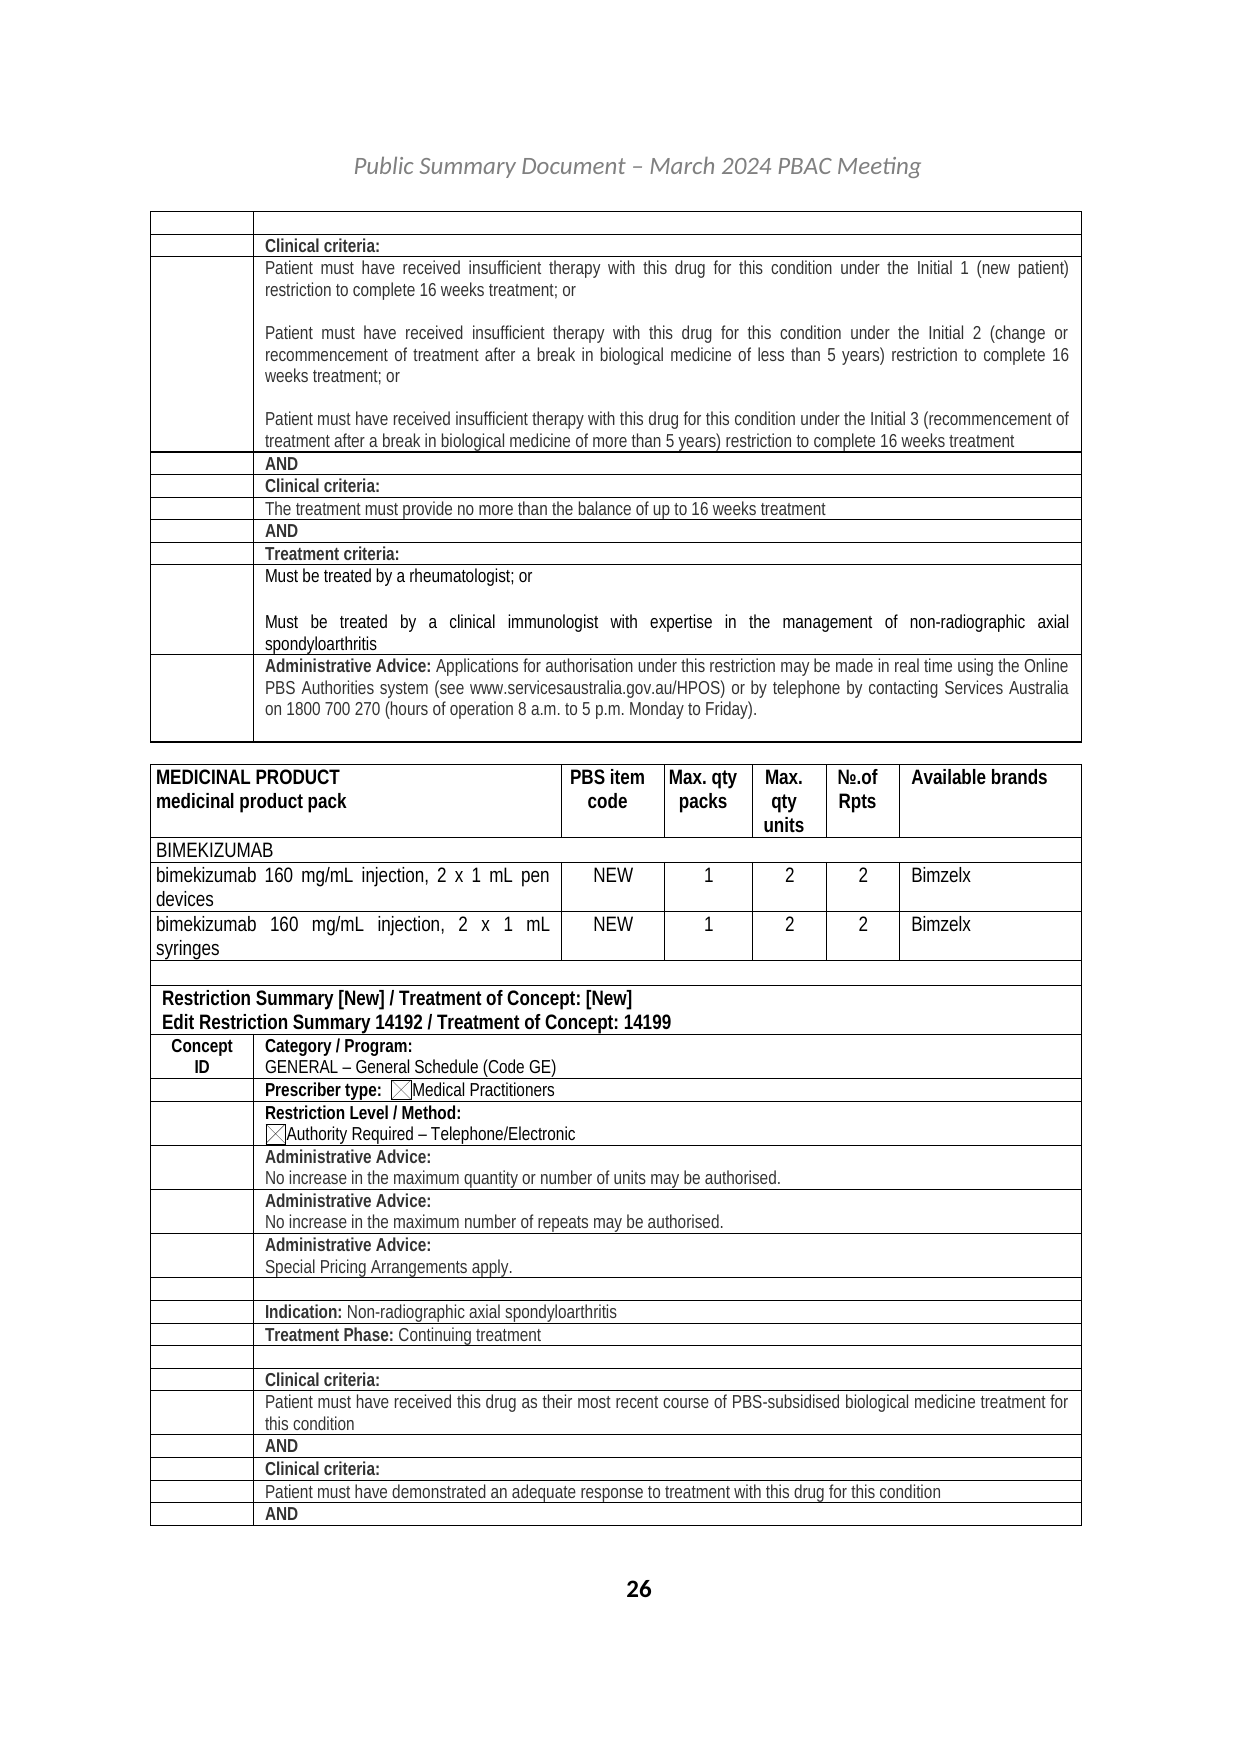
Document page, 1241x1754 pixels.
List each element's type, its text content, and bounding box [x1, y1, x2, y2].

table_cell Concept ID [151, 1035, 253, 1078]
table_cell AND [254, 1503, 1081, 1525]
table_cell [151, 655, 253, 741]
table_cell bimekizumab 160 mg/mL injection, 2 x 1 mL pen devices [151, 863, 561, 911]
table_cell [151, 1324, 253, 1345]
table_cell [151, 212, 253, 234]
table_cell [151, 1301, 253, 1322]
table_cell [254, 212, 1081, 234]
table_cell [151, 1391, 253, 1434]
table_header PBS item code [562, 765, 664, 837]
table_cell Patient must have received insufficient therapy with this drug for this condition under the Initial 1 (new patient) restriction to complete 16 weeks treatment; or Patient must have received insufficient therapy with this drug for this condition under the Initial 2 (change or recommencement of treatment after a break in biological medicine of less than 5 years) restriction to complete 16 weeks treatment; or Patient must have received insufficient therapy with this drug for this condition under the Initial 3 (recommencement of treatment after a break in biological medicine of more than 5 years) restriction to complete 16 weeks treatment [254, 257, 1081, 451]
table_cell [151, 235, 253, 256]
table_cell AND [254, 453, 1081, 474]
table_cell 1 [665, 912, 752, 960]
table_header Max. qty units [753, 765, 826, 837]
table_cell [151, 1234, 253, 1277]
table_cell [254, 1278, 1081, 1300]
table_header Max. qty packs [665, 765, 752, 837]
table_cell 2 [827, 863, 899, 911]
table_cell Restriction Summary [New] / Treatment of Concept: [New] Edit Restriction Summary 14192 / Treatment of Concept: 14199 [151, 986, 1081, 1034]
table_cell [151, 565, 253, 654]
table_cell [151, 1503, 253, 1525]
table_cell 1 [665, 863, 752, 911]
table_cell 2 [753, 912, 826, 960]
table_cell Bimzelx [900, 912, 1081, 960]
table_cell Clinical criteria: [254, 1458, 1081, 1479]
table_header Available brands [900, 765, 1081, 837]
table_header №.of Rpts [827, 765, 899, 837]
table_cell Clinical criteria: [254, 235, 1081, 256]
table_cell [151, 498, 253, 519]
table_cell Administrative Advice: No increase in the maximum number of repeats may be authorised. [254, 1190, 1081, 1233]
table_cell [151, 453, 253, 474]
table_cell [254, 1346, 1081, 1368]
table_header MEDICINAL PRODUCT medicinal product pack [151, 765, 561, 837]
table_cell AND [254, 1435, 1081, 1457]
table_cell Indication: Non-radiographic axial spondyloarthritis [254, 1301, 1081, 1322]
table_cell Must be treated by a rheumatologist; or Must be treated by a clinical immunologist with expertise in the management of non-radiographic axial spondyloarthritis [254, 565, 1081, 654]
table_cell [151, 961, 1081, 985]
table_cell NEW [562, 912, 664, 960]
table_cell [151, 1079, 253, 1101]
table_cell [151, 543, 253, 564]
table_cell [151, 1458, 253, 1479]
table_cell The treatment must provide no more than the balance of up to 16 weeks treatment [254, 498, 1081, 519]
table_cell Clinical criteria: [254, 1369, 1081, 1390]
table_cell 2 [753, 863, 826, 911]
table_cell Category / Program: GENERAL – General Schedule (Code GE) [254, 1035, 1081, 1078]
table_cell [151, 475, 253, 497]
table_cell Prescriber type: Medical Practitioners [254, 1079, 1081, 1101]
table_cell [151, 1146, 253, 1189]
table_cell Administrative Advice: No increase in the maximum quantity or number of units may be authorised. [254, 1146, 1081, 1189]
table_cell [151, 1278, 253, 1300]
table_cell Clinical criteria: [254, 475, 1081, 497]
table_cell Administrative Advice: Applications for authorisation under this restriction may be made in real time using the Online PBS Authorities system (see www.servicesaustralia.gov.au/HPOS) or by telephone by contacting Services Australia on 1800 700 270 (hours of operation 8 a.m. to 5 p.m. Monday to Friday). [254, 655, 1081, 741]
table_cell Administrative Advice: Special Pricing Arrangements apply. [254, 1234, 1081, 1277]
table_cell [151, 1102, 253, 1145]
table_cell Treatment Phase: Continuing treatment [254, 1324, 1081, 1345]
table_cell BIMEKIZUMAB [151, 838, 1081, 862]
table_cell [151, 520, 253, 542]
table_cell Restriction Level / Method: Authority Required – Telephone/Electronic [254, 1102, 1081, 1145]
table_cell Patient must have demonstrated an adequate response to treatment with this drug for this condition [254, 1481, 1081, 1502]
table_cell 2 [827, 912, 899, 960]
table_cell bimekizumab 160 mg/mL injection, 2 x 1 mL syringes [151, 912, 561, 960]
table_cell Treatment criteria: [254, 543, 1081, 564]
table_cell [151, 257, 253, 451]
table_cell [151, 1346, 253, 1368]
table_cell Patient must have received this drug as their most recent course of PBS-subsidised biological medicine treatment for this condition [254, 1391, 1081, 1434]
table_cell [151, 1369, 253, 1390]
table_cell NEW [562, 863, 664, 911]
table_cell [151, 1435, 253, 1457]
table_cell [151, 1190, 253, 1233]
table_cell [151, 1481, 253, 1502]
table_cell Bimzelx [900, 863, 1081, 911]
table_cell AND [254, 520, 1081, 542]
